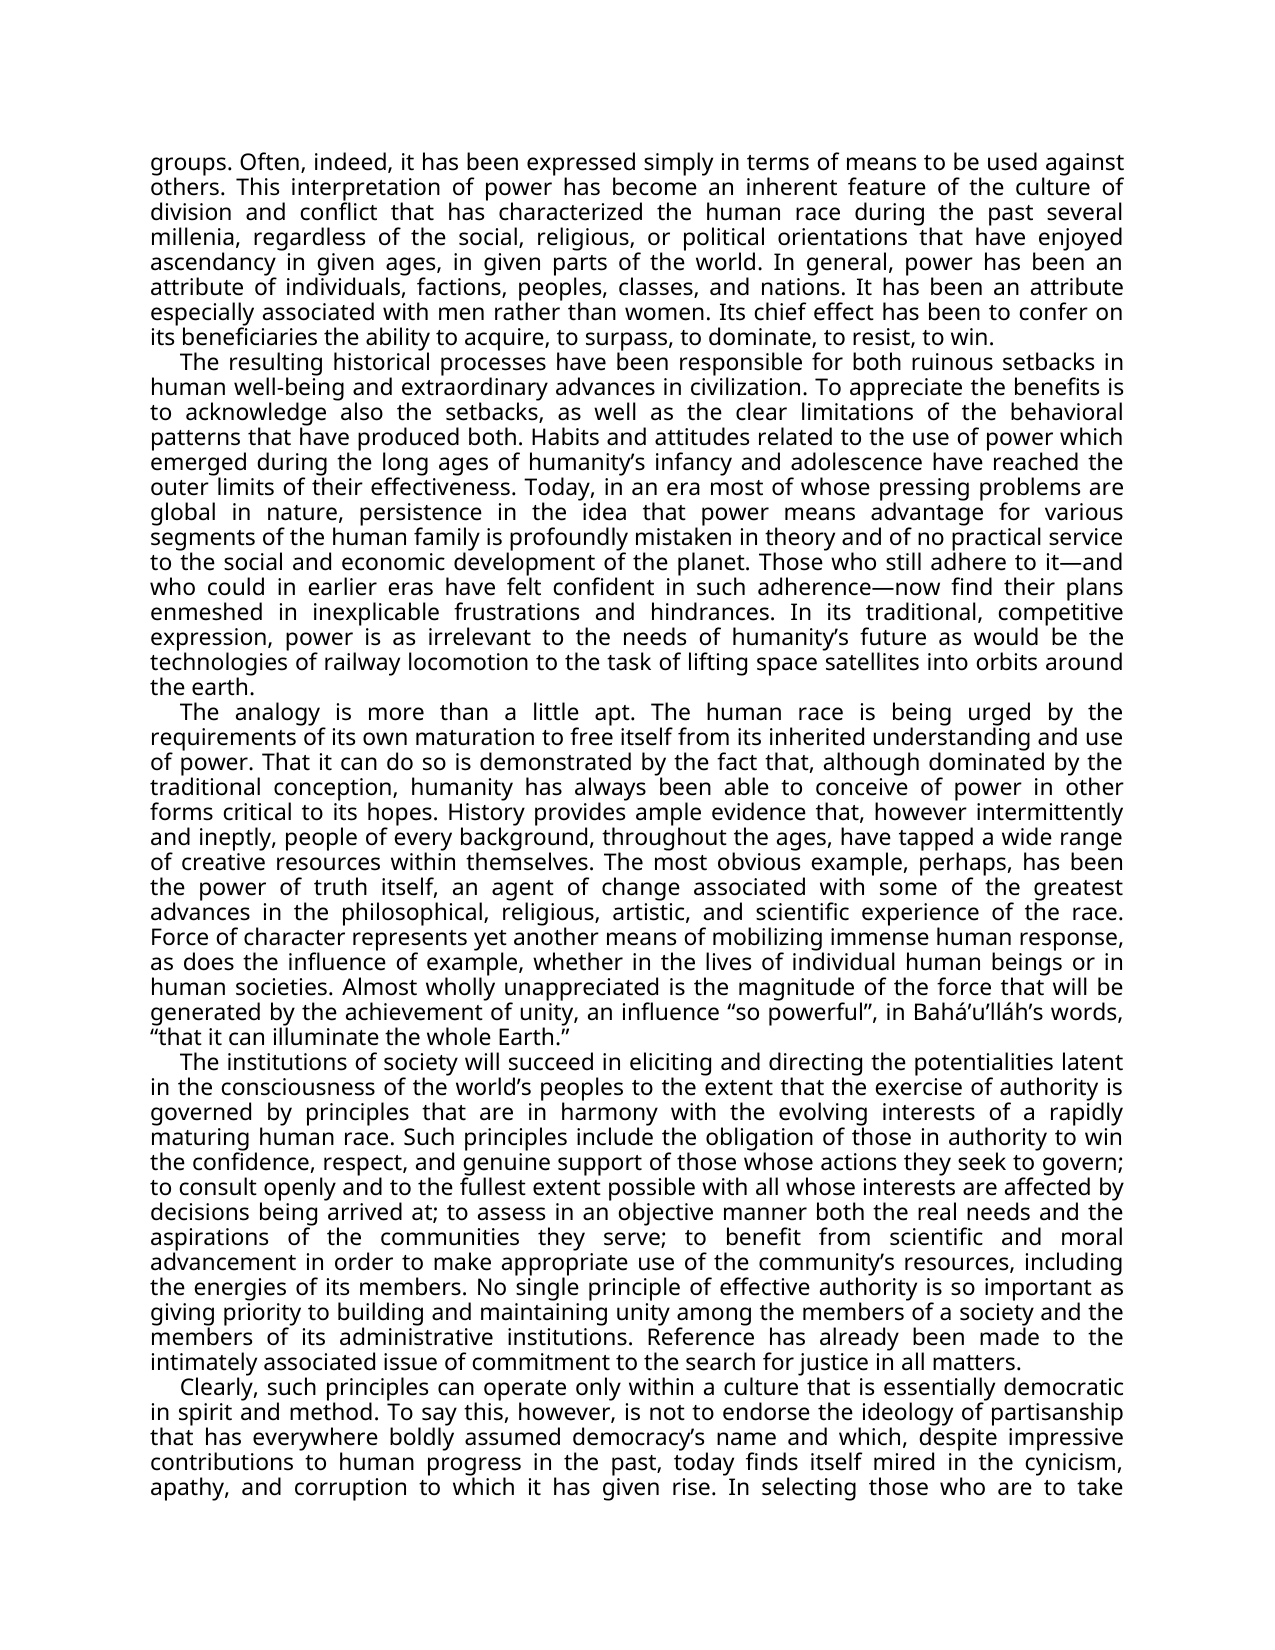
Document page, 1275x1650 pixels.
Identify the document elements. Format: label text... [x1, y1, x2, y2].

text The institutions of society will succeed in eliciting and directing the potentialities latent in the consciousness of the world’s peoples to the extent that the exercise of authority is governed by principles that are in harmony with the evolving interests of a rapidly maturing human race. Such principles include the obligation of those in authority to win the confidence, respect, and genuine support of those whose actions they seek to govern; to consult openly and to the fullest extent possible with all whose interests are affected by decisions being arrived at; to assess in an objective manner both the real needs and the aspirations of the communities they serve; to benefit from scientific and moral advancement in order to make appropriate use of the community’s resources, including the energies of its members. No single principle of effective authority is so important as giving priority to building and maintaining unity among the members of a society and the members of its administrative institutions. Reference has already been made to the intimately associated issue of commitment to the search for justice in all matters. [150, 1050, 1125, 1375]
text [150, 150, 1125, 350]
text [150, 1375, 1125, 1500]
text The resulting historical processes have been responsible for both ruinous setbacks in human well-being and extraordinary advances in civilization. To appreciate the benefits is to acknowledge also the setbacks, as well as the clear limitations of the behavioral patterns that have produced both. Habits and attitudes related to the use of power which emerged during the long ages of humanity’s infancy and adolescence have reached the outer limits of their effectiveness. Today, in an era most of whose pressing problems are global in nature, persistence in the idea that power means advantage for various segments of the human family is profoundly mistaken in theory and of no practical service to the social and economic development of the planet. Those who still adhere to it—and who could in earlier eras have felt confident in such adherence—now find their plans enmeshed in inexplicable frustrations and hindrances. In its traditional, competitive expression, power is as irrelevant to the needs of humanity’s future as would be the technologies of railway locomotion to the task of lifting space satellites into orbits around the earth. [150, 350, 1125, 700]
text The analogy is more than a little apt. The human race is being urged by the requirements of its own maturation to free itself from its inherited understanding and use of power. That it can do so is demonstrated by the fact that, although dominated by the traditional conception, humanity has always been able to conceive of power in other forms critical to its hopes. History provides ample evidence that, however intermittently and ineptly, people of every background, throughout the ages, have tapped a wide range of creative resources within themselves. The most obvious example, perhaps, has been the power of truth itself, an agent of change associated with some of the greatest advances in the philosophical, religious, artistic, and scientific experience of the race. Force of character represents yet another means of mobilizing immense human response, as does the influence of example, whether in the lives of individual human beings or in human societies. Almost wholly unappreciated is the magnitude of the force that will be generated by the achievement of unity, an influence “so powerful”, in Bahá’u’lláh’s words, “that it can illuminate the whole Earth.” [150, 700, 1125, 1050]
